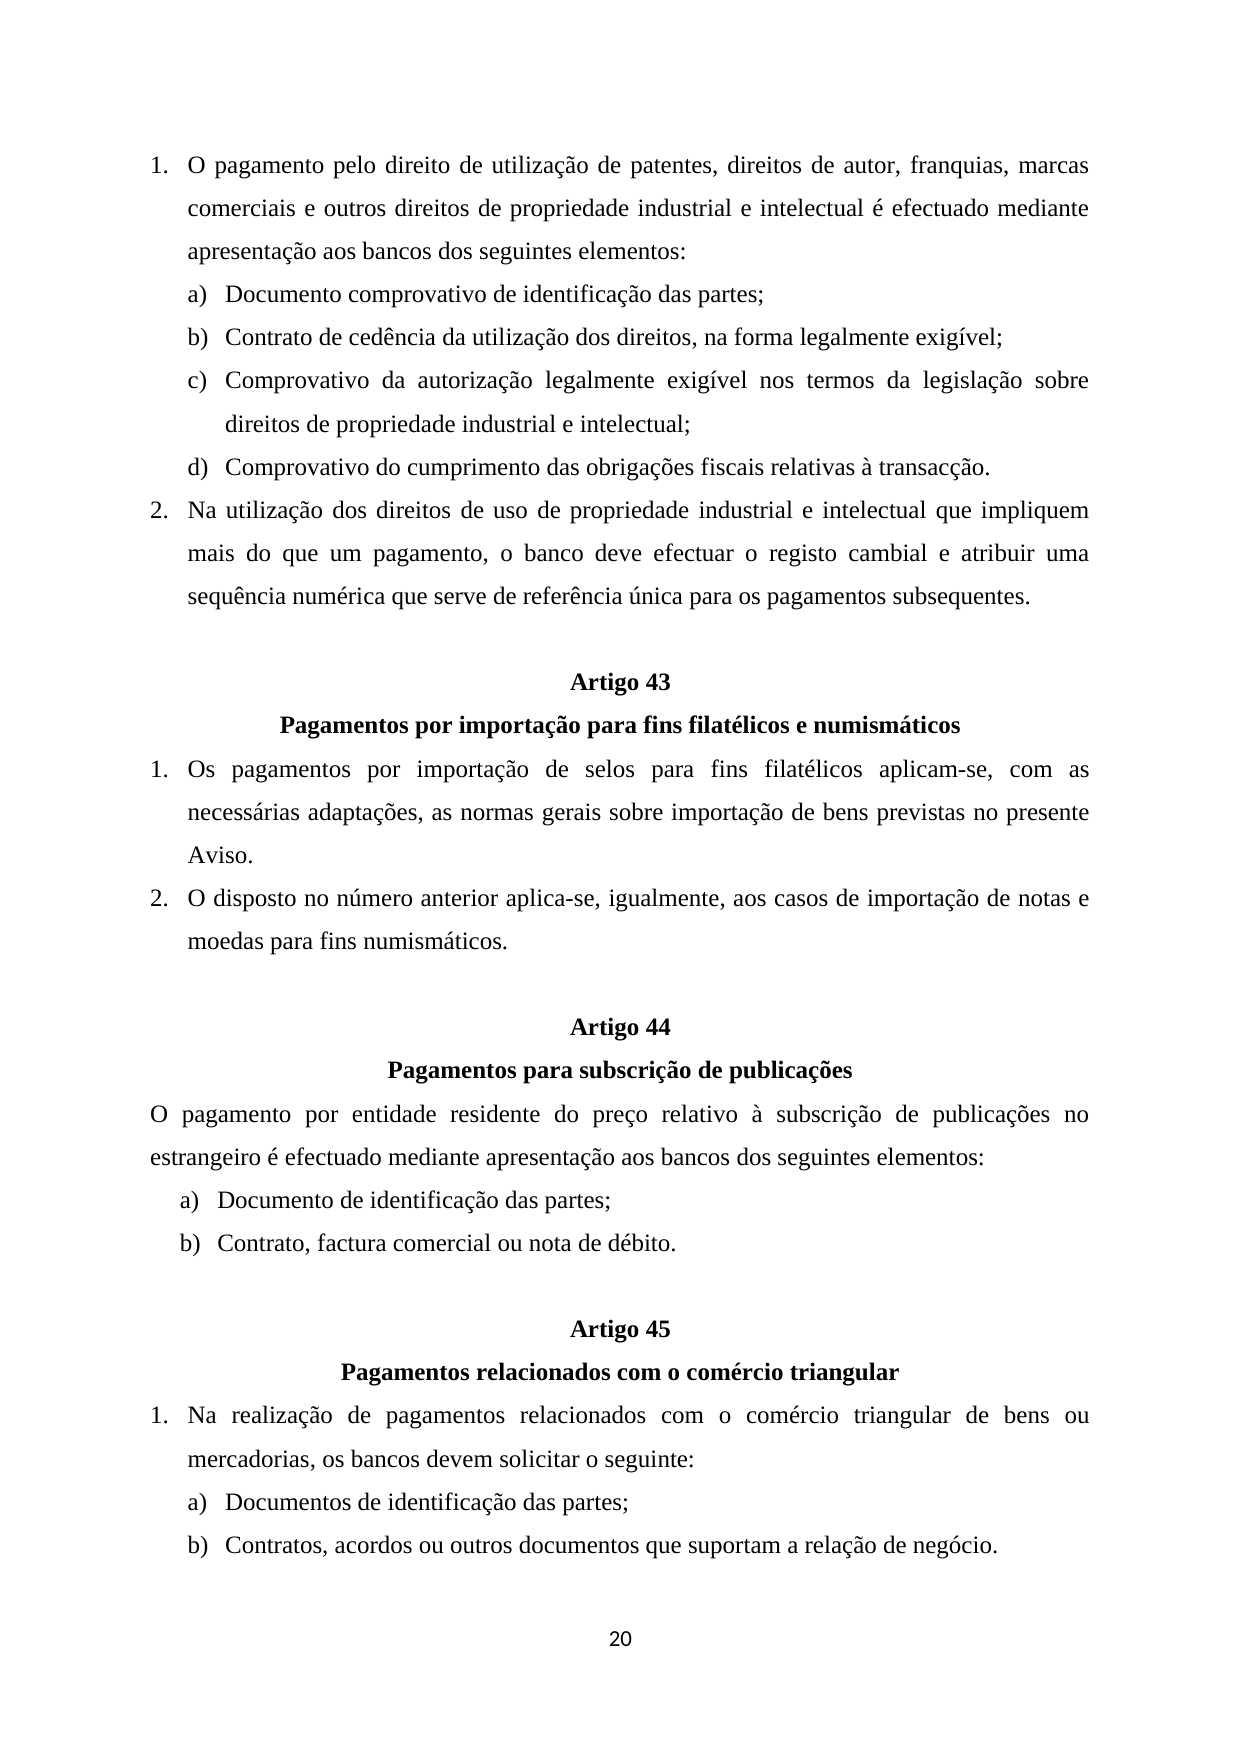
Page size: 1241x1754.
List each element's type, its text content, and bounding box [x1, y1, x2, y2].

list Na utilização dos direitos de uso de propriedade industrial e intelectual que impliquem mais do que um pagamento, o banco deve efectuar o registo cambial e atribuir uma sequência numérica que serve de referência única para os pagamentos subsequentes. [150, 495, 1090, 610]
list O disposto no número anterior aplica-se, igualmente, aos casos de importação de notas e moedas para fins numismáticos. [150, 883, 1090, 955]
text Artigo 45 [150, 1314, 1090, 1343]
list Documento comprovativo de identificação das partes; [187, 279, 1090, 308]
text Pagamentos para subscrição de publicações [150, 1056, 1090, 1084]
text O pagamento por entidade residente do preço relativo à subscrição de publicações no estrangeiro é efectuado mediante apresentação aos bancos dos seguintes elementos: [150, 1099, 1090, 1171]
list Documento de identificação das partes; [179, 1185, 1090, 1214]
list Comprovativo da autorização legalmente exigível nos termos da legislação sobre direitos de propriedade industrial e intelectual; [187, 366, 1090, 437]
text Artigo 43 [150, 667, 1090, 696]
list O pagamento pelo direito de utilização de patentes, direitos de autor, franquias, marcas comerciais e outros direitos de propriedade industrial e intelectual é efectuado mediante apresentação aos bancos dos seguintes elementos: [150, 150, 1090, 265]
list Documentos de identificação das partes; [187, 1487, 1090, 1516]
text Artigo 44 [150, 1012, 1090, 1041]
list Contrato, factura comercial ou nota de débito. [179, 1228, 1090, 1257]
list Na realização de pagamentos relacionados com o comércio triangular de bens ou mercadorias, os bancos devem solicitar o seguinte: [150, 1401, 1090, 1472]
list Contratos, acordos ou outros documentos que suportam a relação de negócio. [187, 1530, 1090, 1559]
list Contrato de cedência da utilização dos direitos, na forma legalmente exigível; [187, 322, 1090, 351]
text Pagamentos relacionados com o comércio triangular [150, 1357, 1090, 1386]
text Pagamentos por importação para fins filatélicos e numismáticos [150, 711, 1090, 739]
list Os pagamentos por importação de selos para fins filatélicos aplicam-se, com as necessárias adaptações, as normas gerais sobre importação de bens previstas no presente Aviso. [150, 754, 1090, 869]
list Comprovativo do cumprimento das obrigações fiscais relativas à transacção. [187, 452, 1090, 481]
